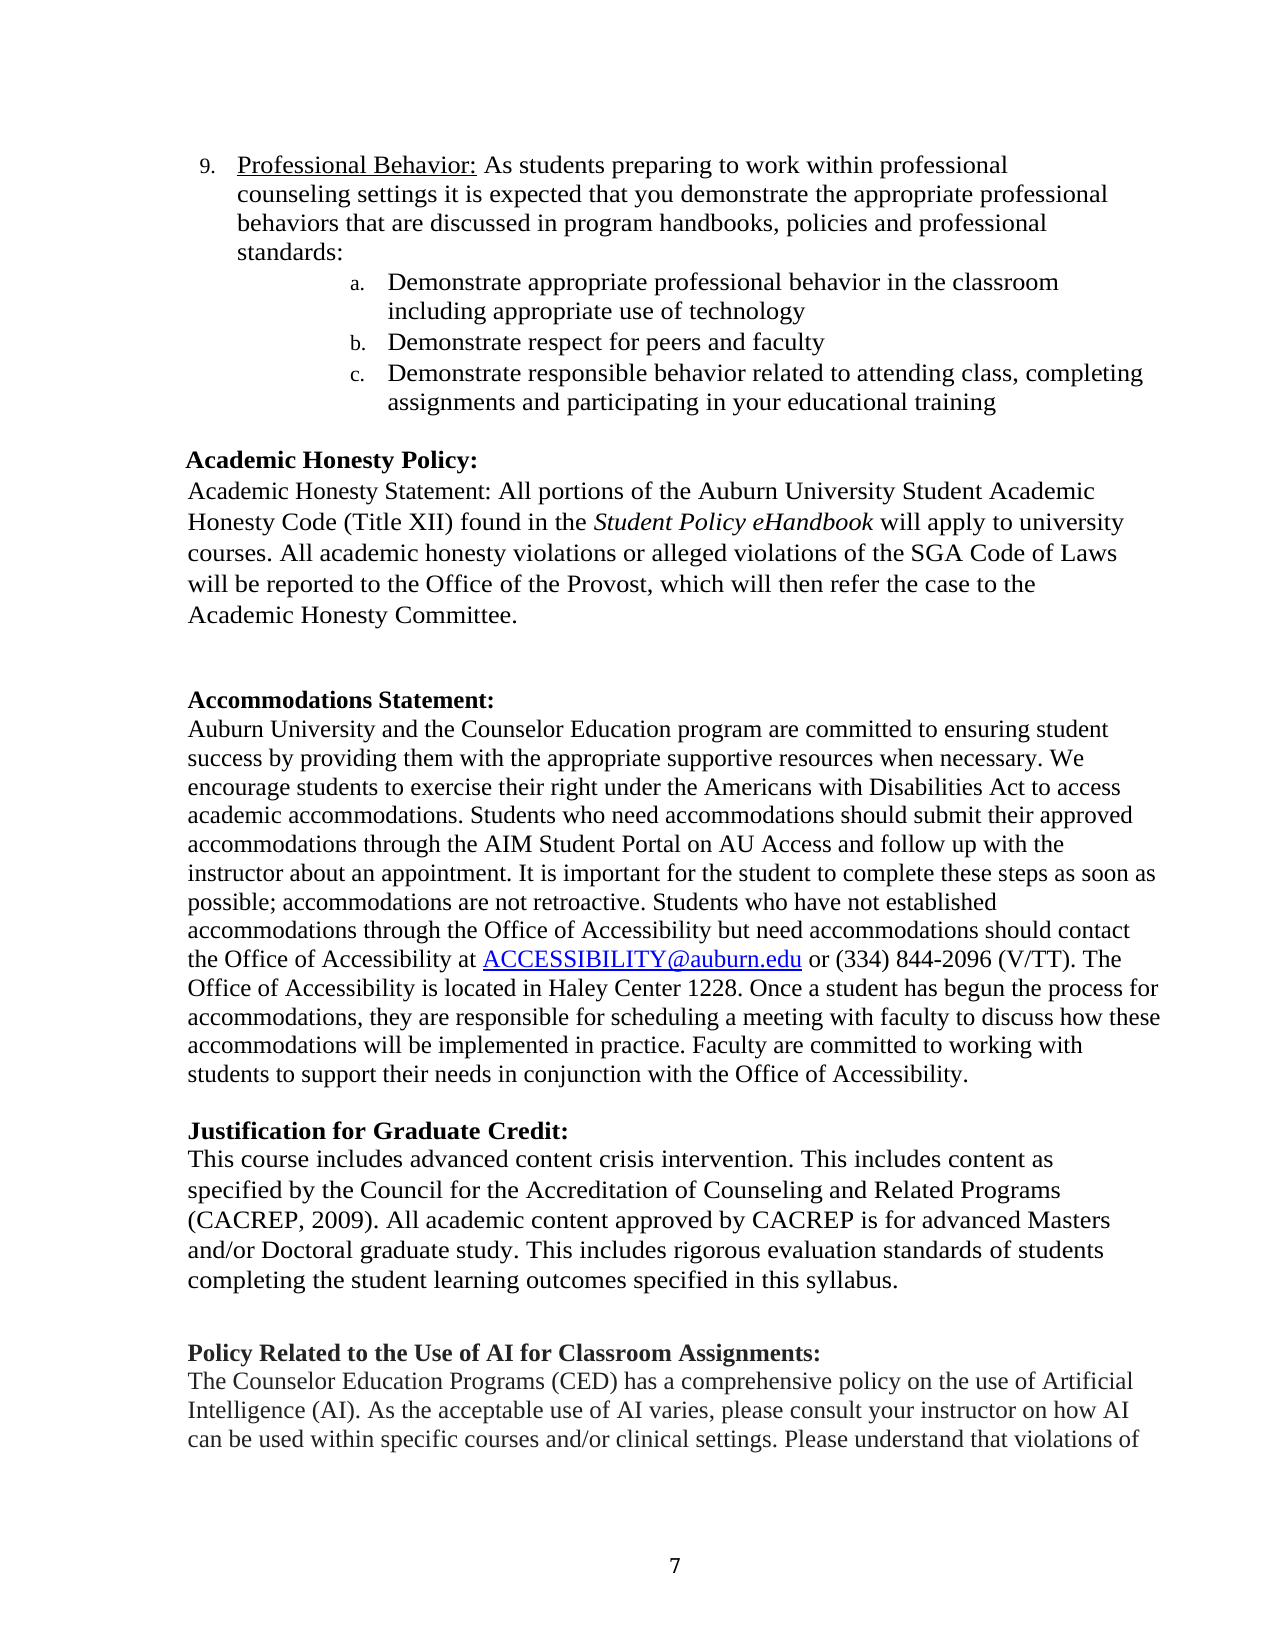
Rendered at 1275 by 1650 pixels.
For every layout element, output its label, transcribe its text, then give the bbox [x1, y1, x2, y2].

list Demonstrate responsible behavior related to attending class, completing assignments and participating in your educational training [350, 358, 1162, 416]
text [187, 1366, 1145, 1453]
text This course includes advanced content crisis intervention. This includes content as specified by the Council for the Accreditation of Counseling and Related Programs (CACREP, 2009). All academic content approved by CACREP is for advanced Masters and/or Doctoral graduate study. This includes rigorous evaluation standards of students completing the student learning outcomes specified in this syllabus. [187, 1144, 1127, 1324]
text Policy Related to the Use of AI for Classroom Assignments: [187, 1338, 1162, 1366]
list Academic Honesty Statement: All portions of the Auburn University Student Academic Honesty Code (Title XII) found in the Student Policy eHandbook will apply to university courses. All academic honesty violations or alleged violations of the SGA Code of Laws will be reported to the Office of the Provost, which will then refer the case to the Academic Honesty Committee. [187, 476, 1144, 629]
list Demonstrate appropriate professional behavior in the classroom including appropriate use of technology [350, 267, 1162, 325]
text Accommodations Statement: [187, 685, 1162, 714]
text Auburn University and the Counselor Education program are committed to ensuring student success by providing them with the appropriate supportive resources when necessary. We encourage students to exercise their right under the Americans with Disabilities Act to access academic accommodations. Students who need accommodations should submit their approved accommodations through the AIM Student Portal on AU Access and follow up with the instructor about an appointment. It is important for the student to complete these steps as soon as possible; accommodations are not retroactive. Students who have not established accommodations through the Office of Accessibility but need accommodations should contact the Office of Accessibility at ACCESSIBILITY@auburn.edu or (334) 844-2096 (V/TT). The Office of Accessibility is located in Haley Center 1228. Once a student has begun the process for accommodations, they are responsible for scheduling a meeting with faculty to discuss how these accommodations will be implemented in practice. Faculty are committed to working with students to support their needs in conjunction with the Office of Accessibility. [187, 714, 1162, 1088]
subtitle Justification for Graduate Credit: [187, 1116, 1127, 1144]
list Demonstrate respect for peers and faculty [350, 327, 1162, 356]
list Professional Behavior: As students preparing to work within professional counseling settings it is expected that you demonstrate the appropriate professional behaviors that are discussed in program handbooks, policies and professional standards: [199, 150, 1112, 266]
list Academic Honesty Policy: [185, 445, 1144, 473]
